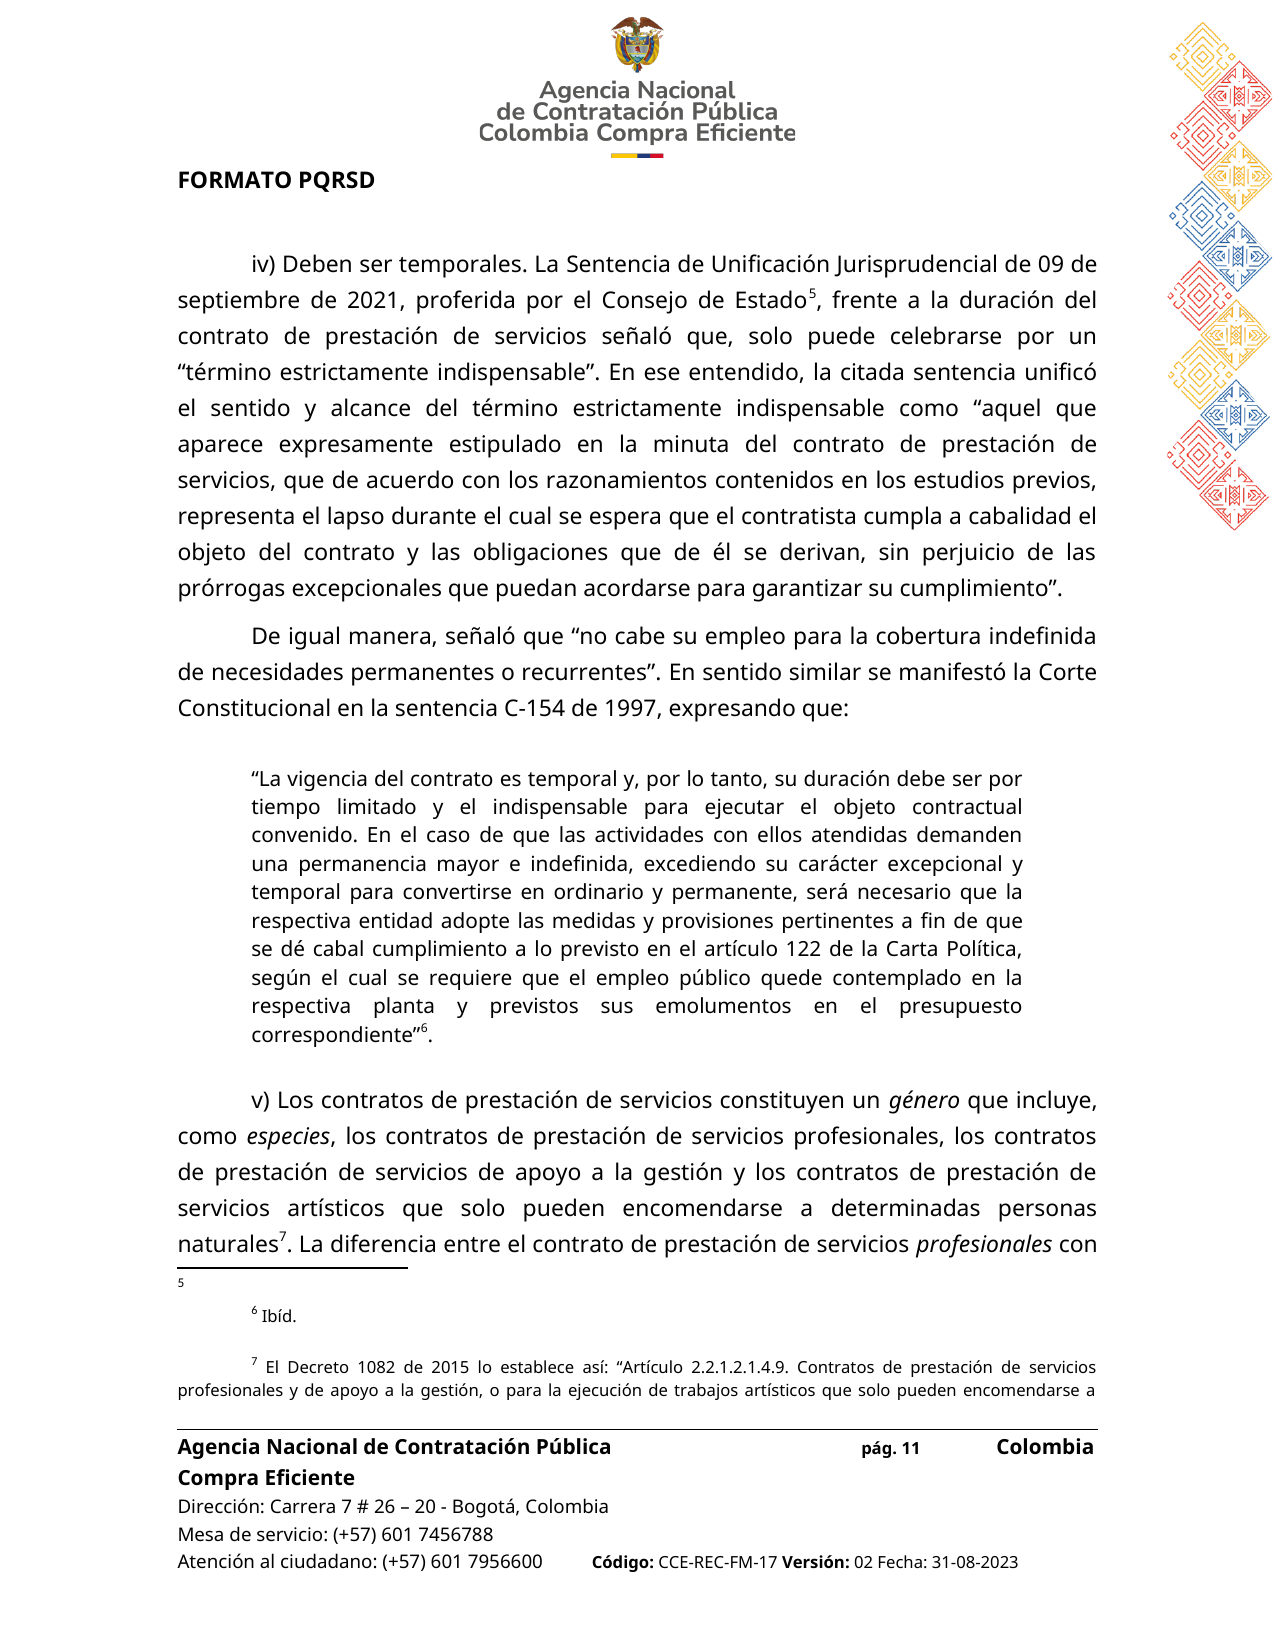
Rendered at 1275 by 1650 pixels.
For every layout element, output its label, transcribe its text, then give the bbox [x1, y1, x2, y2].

picture [1165, 22, 1272, 528]
text “La vigencia del contrato es temporal y, por lo tanto, su duración debe ser por tiempo limitado y el indispensable para ejecutar el objeto contractual convenido. En el caso de que las actividades con ellos atendidas demanden una permanencia mayor e indefinida, excediendo su carácter excepcional y temporal para convertirse en ordinario y permanente, será necesario que la respectiva entidad adopte las medidas y provisiones pertinentes a fin de que se dé cabal cumplimiento a lo previsto en el artículo 122 de la Carta Política, según el cual se requiere que el empleo público quede contemplado en la respectiva planta y previstos sus emolumentos en el presupuesto correspondiente”. [251, 764, 1024, 1048]
text iv) Deben ser temporales. La Sentencia de Unificación Jurisprudencial de 09 de septiembre de 2021, proferida por el Consejo de Estado, frente a la duración del contrato de prestación de servicios señaló que, solo puede celebrarse por un “término estrictamente indispensable”. En ese entendido, la citada sentencia unificó el sentido y alcance del término estrictamente indispensable como “aquel que aparece expresamente estipulado en la minuta del contrato de prestación de servicios, que de acuerdo con los razonamientos contenidos en los estudios previos, representa el lapso durante el cual se espera que el contratista cumpla a cabalidad el objeto del contrato y las obligaciones que de él se derivan, sin perjuicio de las prórrogas excepcionales que puedan acordarse para garantizar su cumplimiento”. [177, 248, 1098, 603]
picture [479, 17, 796, 158]
text De igual manera, señaló que “no cabe su empleo para la cobertura indefinida de necesidades permanentes o recurrentes”. En sentido similar se manifestó la Corte Constitucional en la sentencia C-154 de 1997, expresando que: [177, 620, 1098, 723]
